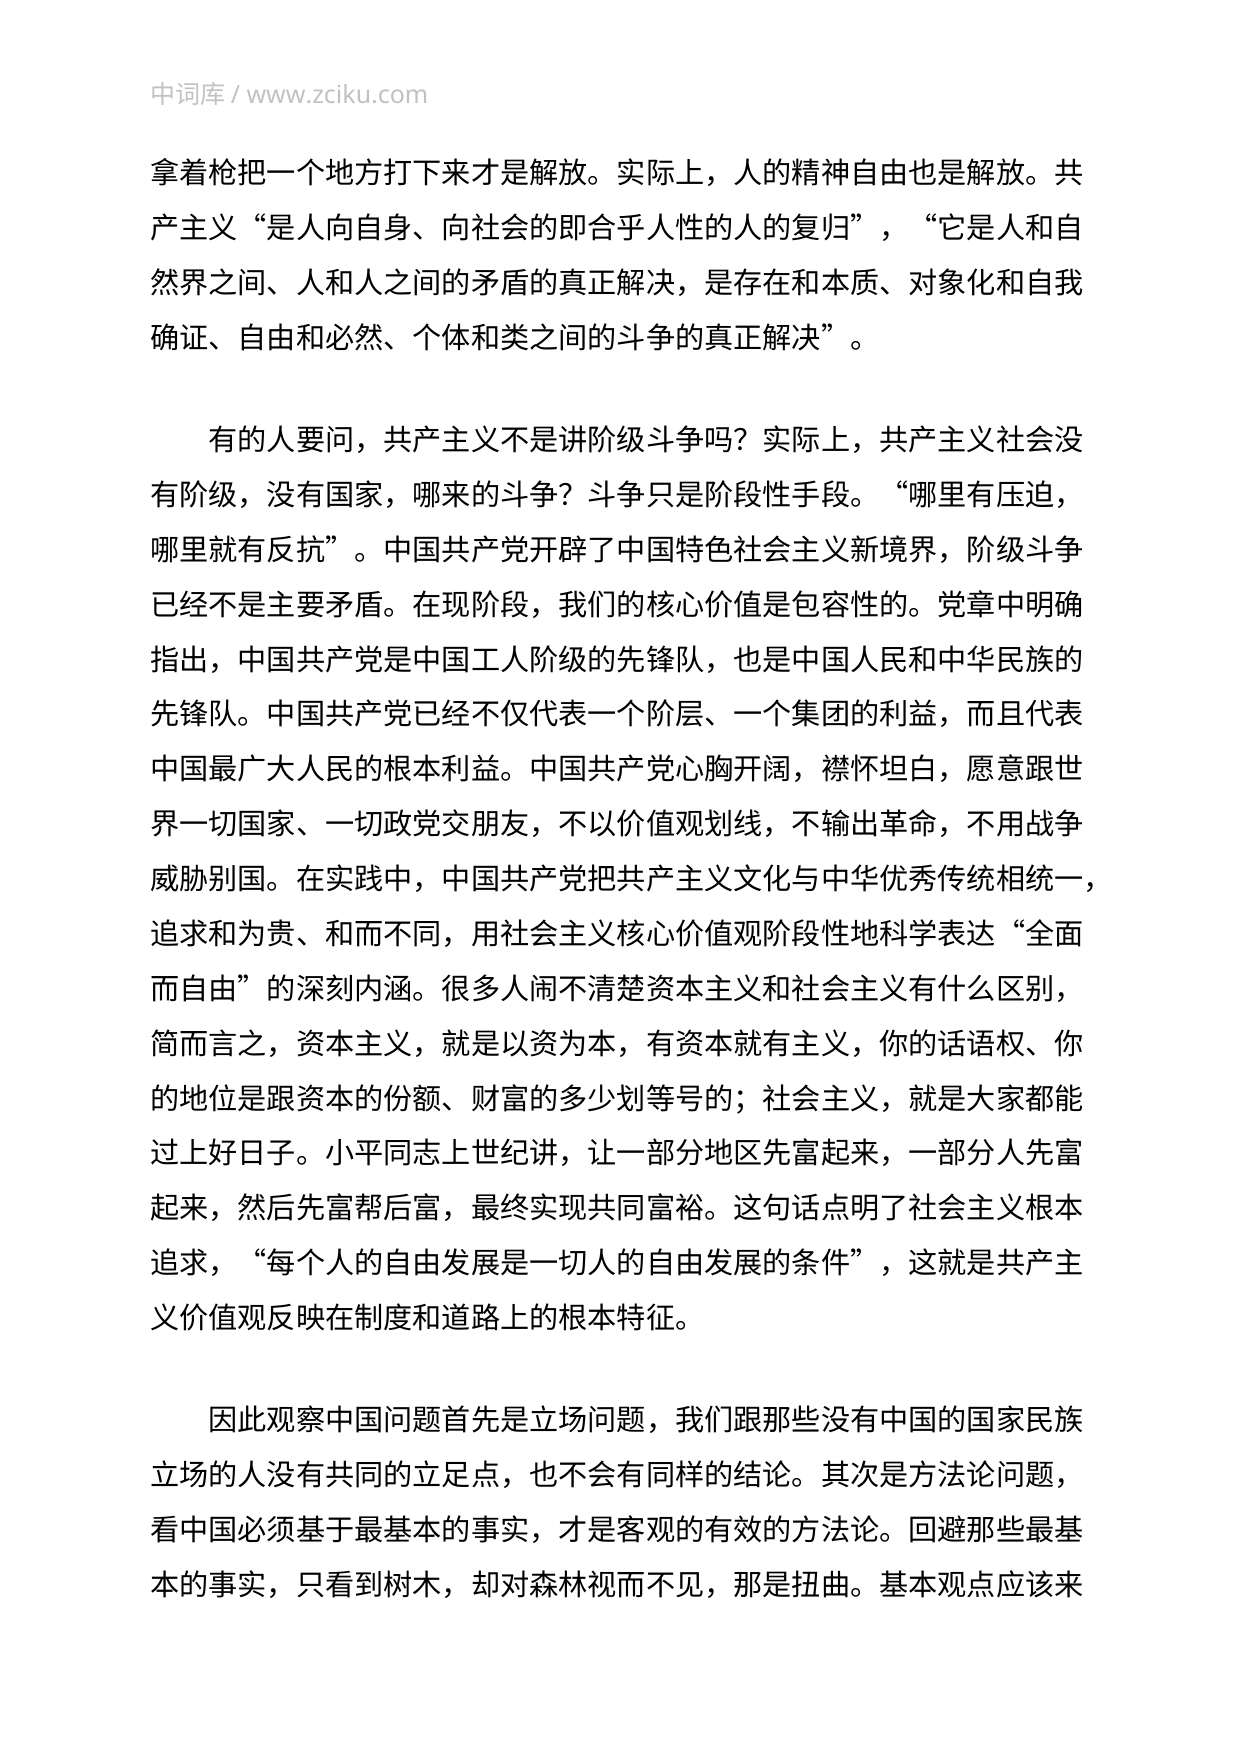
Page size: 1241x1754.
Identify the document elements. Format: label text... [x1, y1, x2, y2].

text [150, 1397, 1090, 1603]
text 有的人要问，共产主义不是讲阶级斗争吗？实际上，共产主义社会没有阶级，没有国家，哪来的斗争？斗争只是阶段性手段。“哪里有压迫，哪里就有反抗”。中国共产党开辟了中国特色社会主义新境界，阶级斗争已经不是主要矛盾。在现阶段，我们的核心价值是包容性的。党章中明确指出，中国共产党是中国工人阶级的先锋队，也是中国人民和中华民族的先锋队。中国共产党已经不仅代表一个阶层、一个集团的利益，而且代表中国最广大人民的根本利益。中国共产党心胸开阔，襟怀坦白，愿意跟世界一切国家、一切政党交朋友，不以价值观划线，不输出革命，不用战争威胁别国。在实践中，中国共产党把共产主义文化与中华优秀传统相统一，追求和为贵、和而不同，用社会主义核心价值观阶段性地科学表达“全面而自由”的深刻内涵。很多人闹不清楚资本主义和社会主义有什么区别，简而言之，资本主义，就是以资为本，有资本就有主义，你的话语权、你的地位是跟资本的份额、财富的多少划等号的；社会主义，就是大家都能过上好日子。小平同志上世纪讲，让一部分地区先富起来，一部分人先富起来，然后先富帮后富，最终实现共同富裕。这句话点明了社会主义根本追求，“每个人的自由发展是一切人的自由发展的条件”，这就是共产主义价值观反映在制度和道路上的根本特征。 [150, 416, 1090, 1337]
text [150, 150, 1090, 357]
